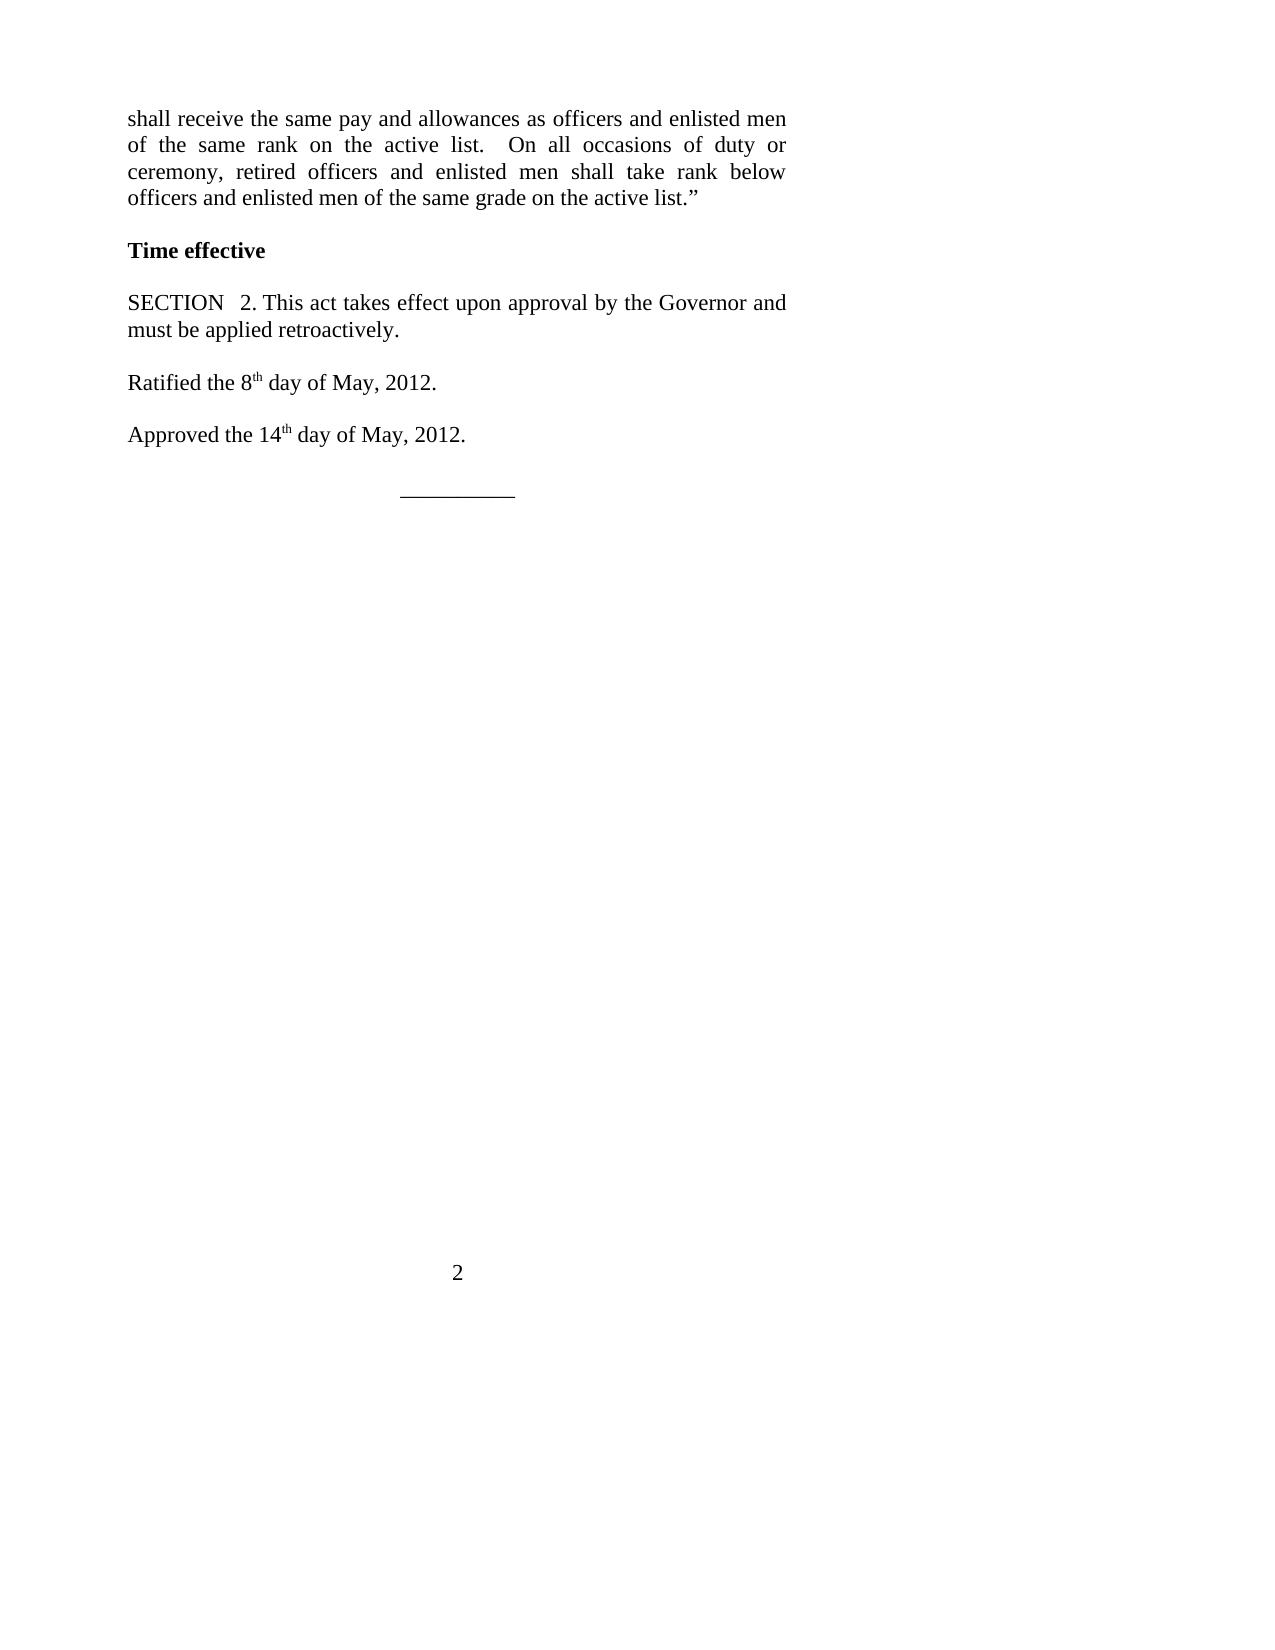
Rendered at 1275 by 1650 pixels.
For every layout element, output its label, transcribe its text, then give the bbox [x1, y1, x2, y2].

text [127, 105, 787, 210]
text Approved the 14th day of May, 2012. [127, 421, 787, 448]
text Time effective [127, 237, 787, 263]
text SECTION 2. This act takes effect upon approval by the Governor and must be applied retroactively. [127, 289, 787, 342]
text __________ [127, 474, 787, 500]
text Ratified the 8th day of May, 2012. [127, 368, 787, 395]
